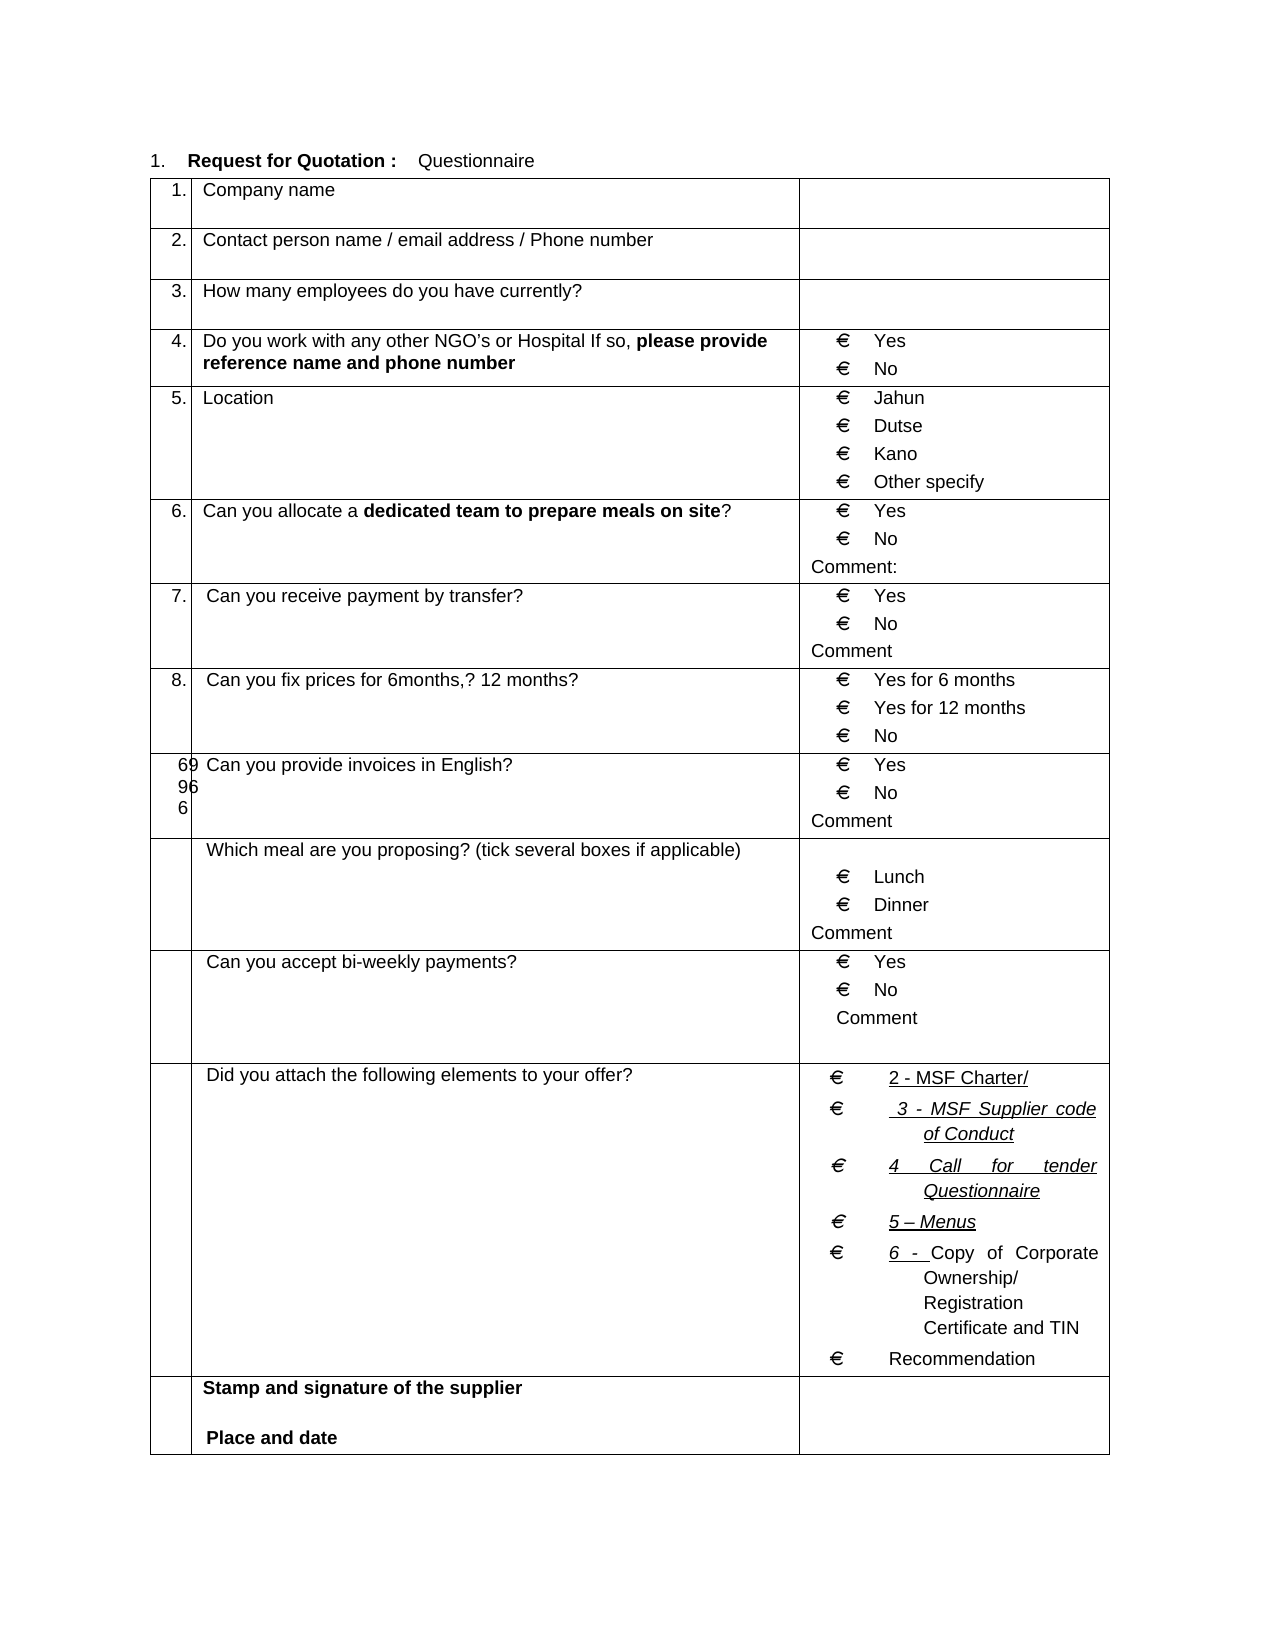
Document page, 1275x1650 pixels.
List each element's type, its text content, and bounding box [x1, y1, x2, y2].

table_cell Can you accept bi-weekly payments? [192, 951, 799, 1062]
table_cell 69966 [151, 754, 191, 837]
table_cell [800, 1377, 1109, 1454]
table_cell Yes No Comment [800, 951, 1109, 1062]
table_header Company name [192, 179, 799, 228]
table_cell 2 - MSF Charter/ 3 - MSF Supplier code of Conduct 4 Call for tender Questionnaire 5 – Menus 6 - Copy of Corporate Ownership/ Registration Certificate and TIN Recommendation [800, 1064, 1109, 1376]
table_header [800, 179, 1109, 228]
list Request for Quotation : Questionnaire [150, 150, 1125, 172]
table_cell Location [192, 387, 799, 499]
table_cell Yes No [800, 330, 1109, 386]
table_header [151, 179, 191, 228]
table_cell [151, 229, 191, 279]
table_cell [800, 229, 1109, 279]
table_cell [800, 280, 1109, 329]
table_cell [151, 584, 191, 668]
table_cell [151, 500, 191, 583]
table_cell [151, 1377, 191, 1454]
table_cell [151, 387, 191, 499]
table_cell Stamp and signature of the supplier Place and date [192, 1377, 799, 1454]
table_cell [151, 330, 191, 386]
table_cell Can you fix prices for 6months,? 12 months? [192, 669, 799, 753]
table_cell Can you allocate a dedicated team to prepare meals on site? [192, 500, 799, 583]
table_cell [151, 669, 191, 753]
table_cell Yes No Comment [800, 584, 1109, 668]
table_cell Yes for 6 months Yes for 12 months No [800, 669, 1109, 753]
table_cell Yes No Comment: [800, 500, 1109, 583]
table_cell Can you provide invoices in English? [192, 754, 799, 837]
table_cell Jahun Dutse Kano Other specify [800, 387, 1109, 499]
table_cell Which meal are you proposing? (tick several boxes if applicable) [192, 839, 799, 950]
table_cell [151, 1064, 191, 1376]
table_cell Yes No Comment [800, 754, 1109, 837]
table_cell Did you attach the following elements to your offer? [192, 1064, 799, 1376]
table_cell [151, 951, 191, 1062]
table_cell Lunch Dinner Comment [800, 839, 1109, 950]
table_cell How many employees do you have currently? [192, 280, 799, 329]
table_cell Can you receive payment by transfer? [192, 584, 799, 668]
table_cell [151, 839, 191, 950]
table_cell [151, 280, 191, 329]
table_cell Do you work with any other NGO’s or Hospital If so, please provide reference name and phone number [192, 330, 799, 386]
table_cell Contact person name / email address / Phone number [192, 229, 799, 279]
